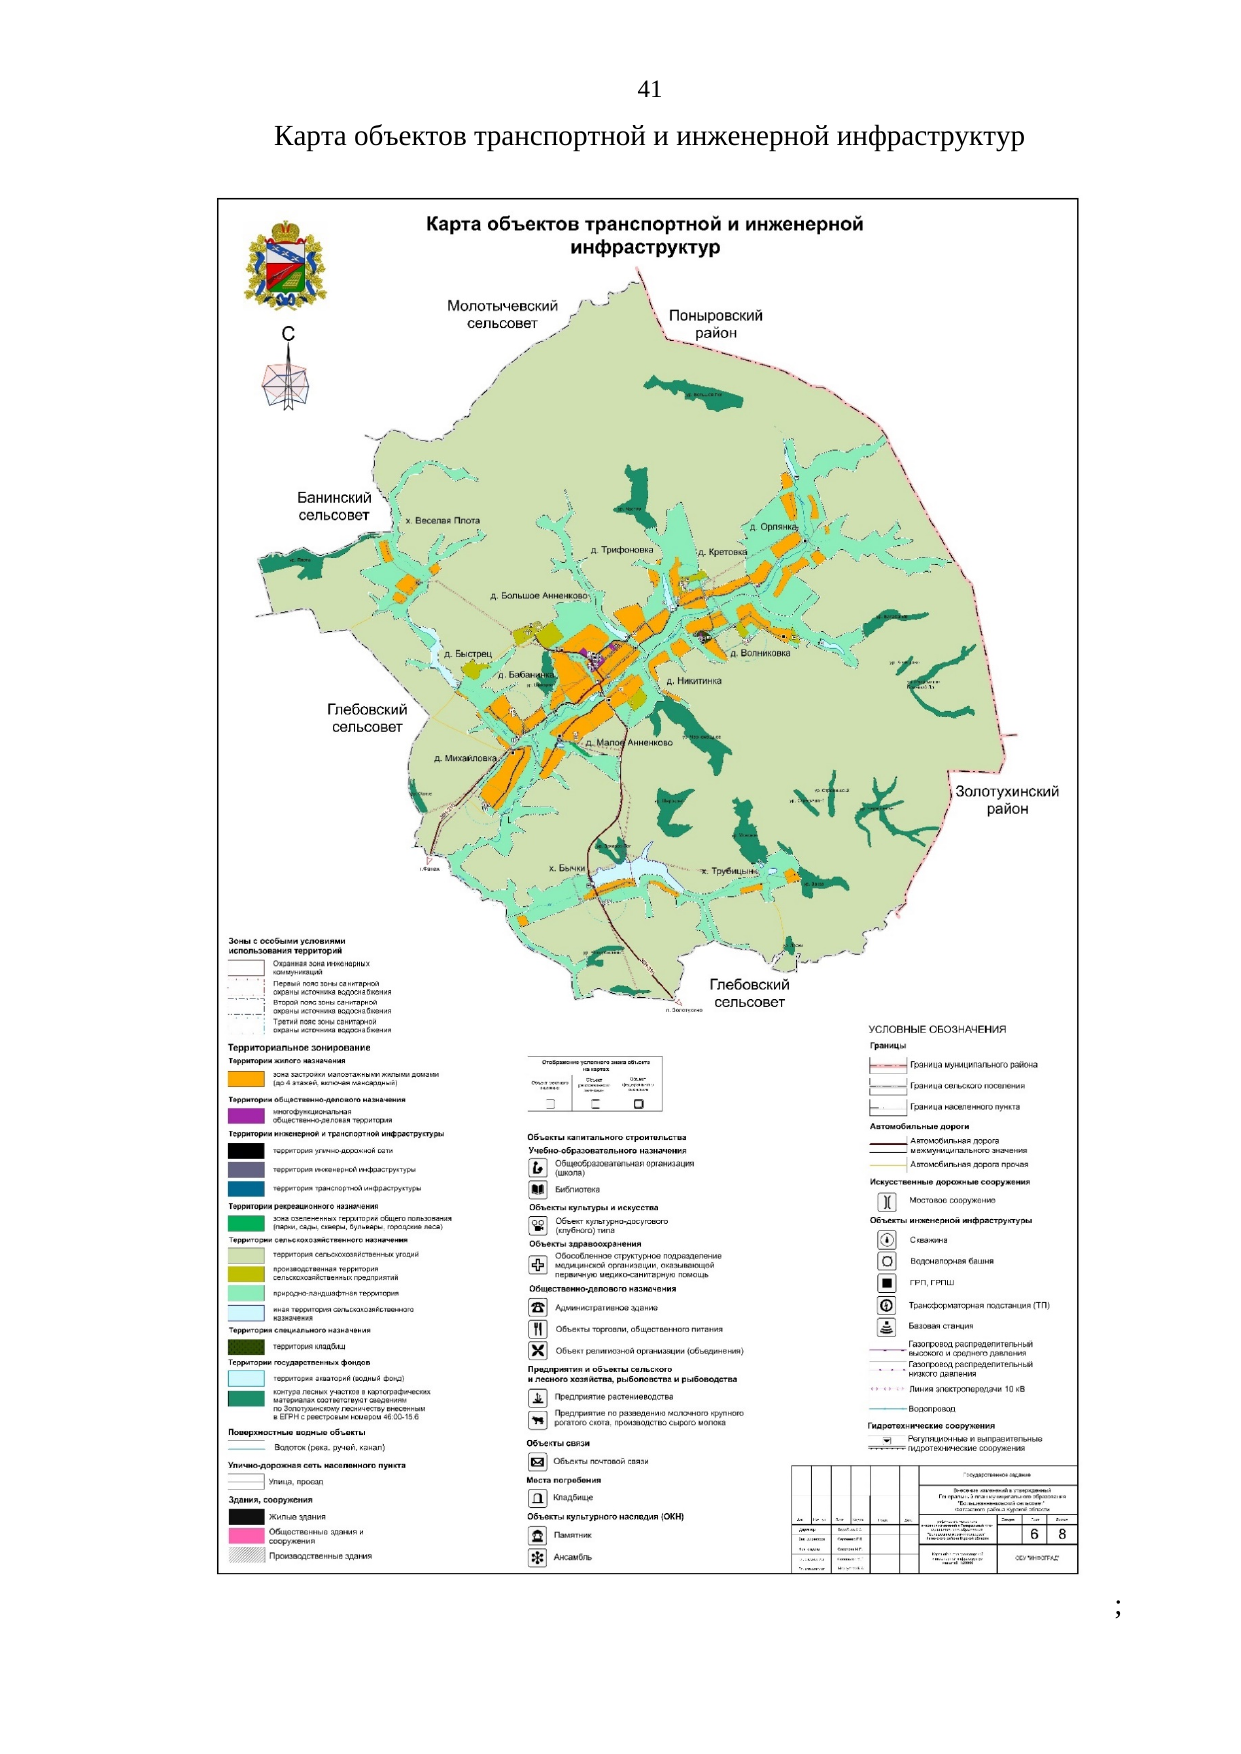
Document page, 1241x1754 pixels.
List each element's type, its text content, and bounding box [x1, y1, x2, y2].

text Карта объектов транспортной и инженерной инфраструктур [177, 118, 1122, 152]
picture [210, 189, 1089, 1586]
text ; [177, 1587, 1122, 1621]
